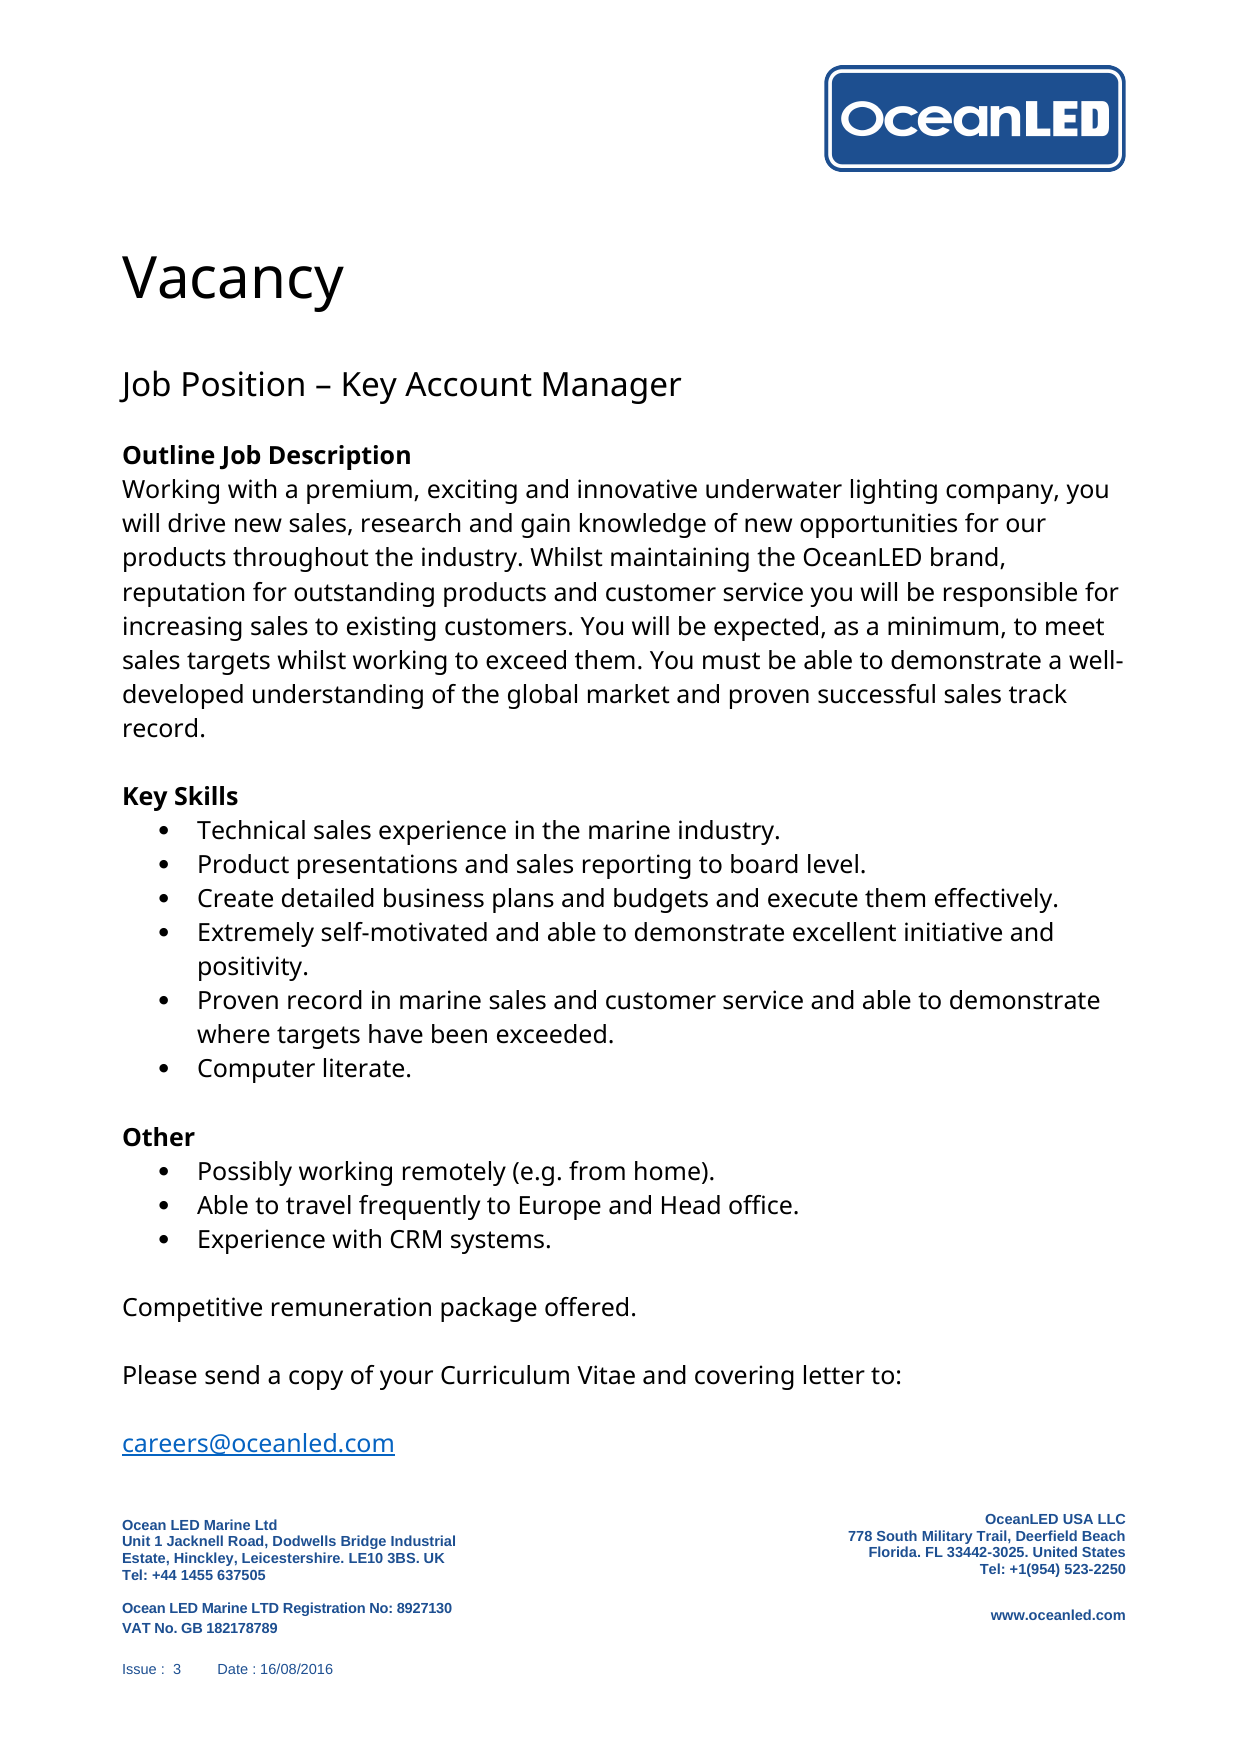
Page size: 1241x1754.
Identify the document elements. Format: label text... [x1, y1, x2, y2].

list Extremely self-motivated and able to demonstrate excellent initiative and positivity. [159, 915, 1126, 983]
list Please send a copy of your Curriculum Vitae and covering letter to: [122, 1358, 1126, 1392]
text Vacancy [122, 236, 1126, 316]
list Proven record in marine sales and customer service and able to demonstrate where targets have been exceeded. [159, 983, 1126, 1051]
list Computer literate. [159, 1051, 1126, 1085]
list Product presentations and sales reporting to board level. [159, 847, 1126, 881]
text Job Position – Key Account Manager [122, 361, 1126, 407]
text Other [122, 1119, 1126, 1153]
text Outline Job Description Working with a premium, exciting and innovative underwater lighting company, you will drive new sales, research and gain knowledge of new opportunities for our products throughout the industry. Whilst maintaining the OceanLED brand, reputation for outstanding products and customer service you will be responsible for increasing sales to existing customers. You will be expected, as a minimum, to meet sales targets whilst working to exceed them. You must be able to demonstrate a well-developed understanding of the global market and proven successful sales track record. [122, 438, 1126, 744]
list careers@oceanled.com [122, 1426, 1126, 1460]
list Experience with CRM systems. [159, 1221, 1126, 1255]
text Key Skills [122, 778, 1126, 813]
list Possibly working remotely (e.g. from home). [159, 1153, 1126, 1187]
list Technical sales experience in the marine industry. [159, 813, 1126, 847]
list Able to travel frequently to Europe and Head office. [159, 1187, 1126, 1221]
text Competitive remuneration package offered. [122, 1289, 1126, 1323]
list Create detailed business plans and budgets and execute them effectively. [159, 881, 1126, 915]
picture [824, 65, 1126, 172]
